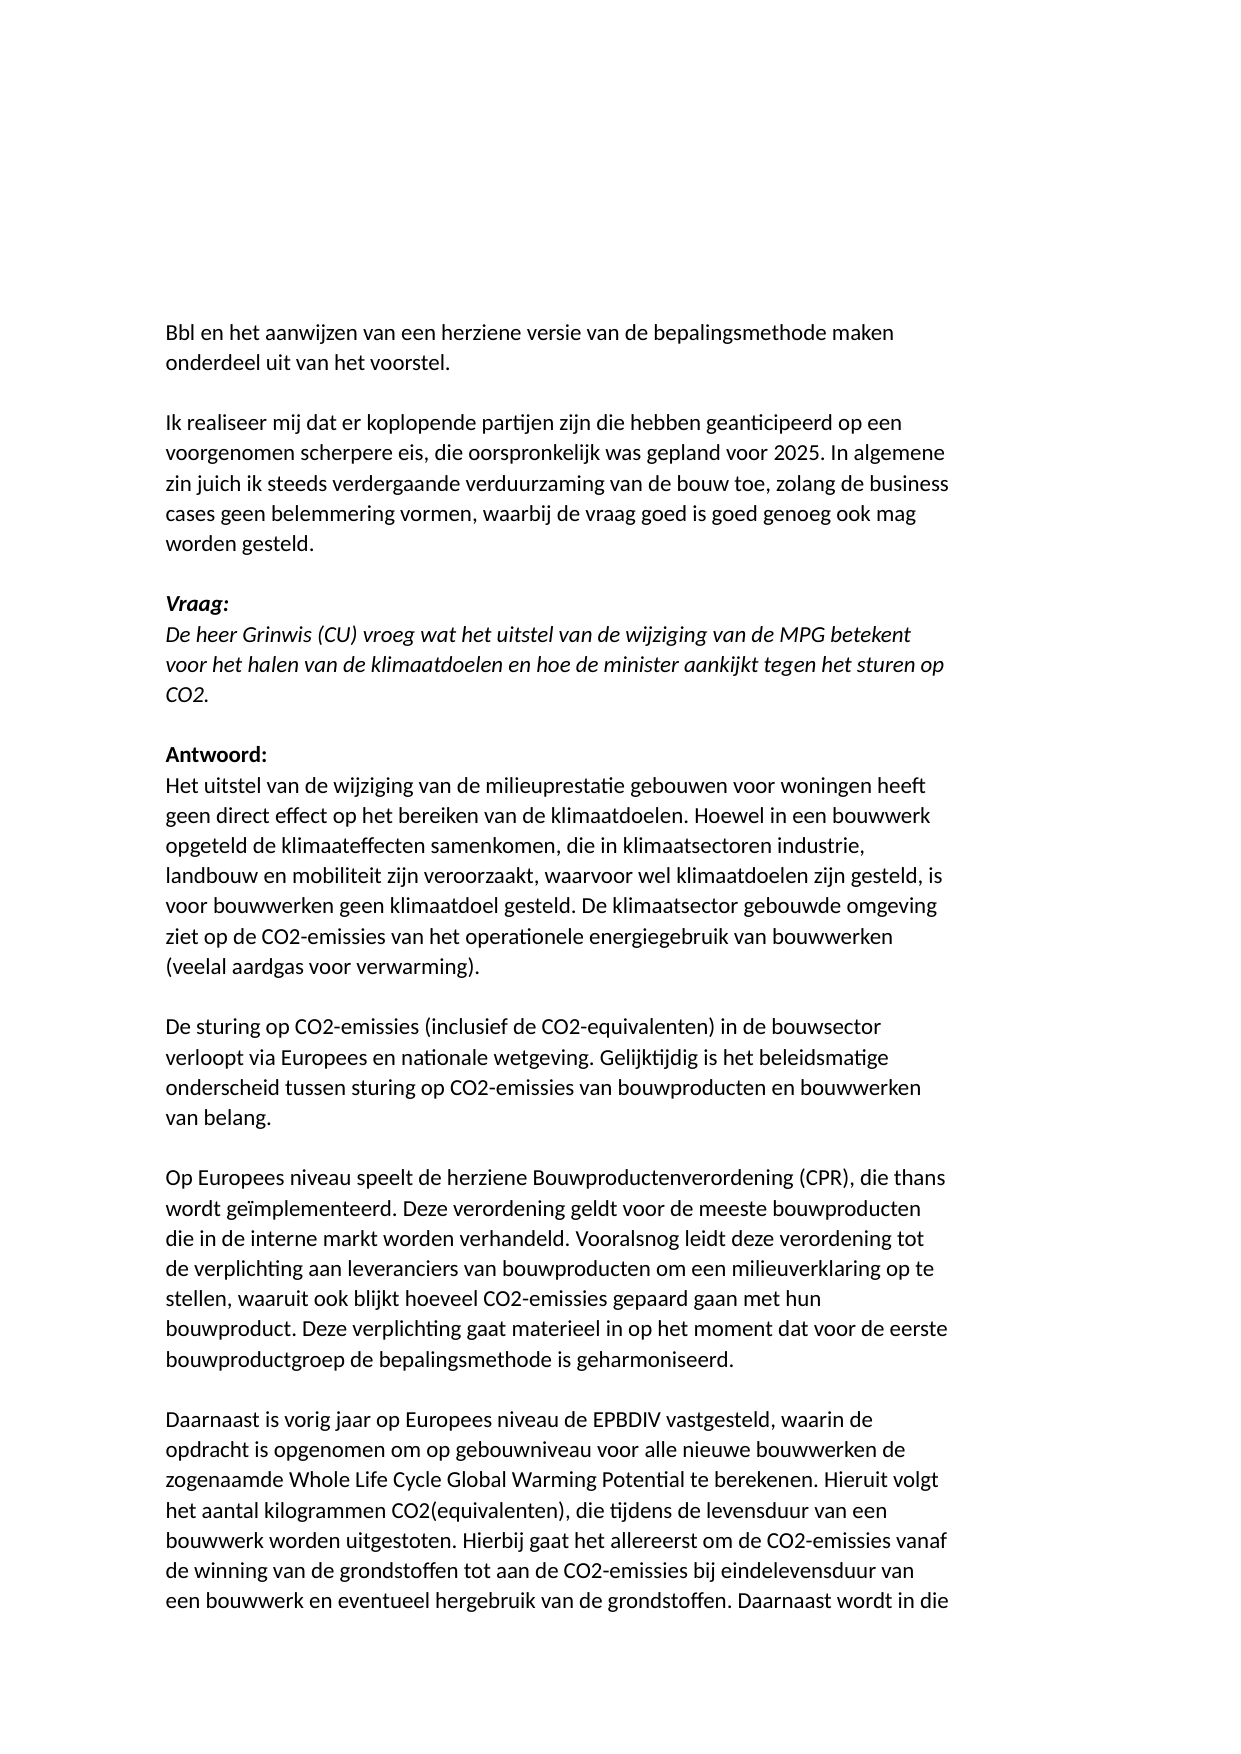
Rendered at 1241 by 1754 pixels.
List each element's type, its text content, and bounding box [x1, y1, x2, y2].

text Vraag: [165, 589, 951, 618]
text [165, 1405, 951, 1614]
text De sturing op CO2-emissies (inclusief de CO2-equivalenten) in de bouwsector verloopt via Europees en nationale wetgeving. Gelijktijdig is het beleidsmatige onderscheid tussen sturing op CO2-emissies van bouwproducten en bouwwerken van belang. [165, 1012, 951, 1131]
text Antwoord: [165, 741, 951, 769]
text Op Europees niveau speelt de herziene Bouwproductenverordening (CPR), die thans wordt geïmplementeerd. Deze verordening geldt voor de meeste bouwproducten die in de interne markt worden verhandeld. Vooralsnog leidt deze verordening tot de verplichting aan leveranciers van bouwproducten om een milieuverklaring op te stellen, waaruit ook blijkt hoeveel CO2-emissies gepaard gaan met hun bouwproduct. Deze verplichting gaat materieel in op het moment dat voor de eerste bouwproductgroep de bepalingsmethode is geharmoniseerd. [165, 1163, 951, 1373]
text Het uitstel van de wijziging van de milieuprestatie gebouwen voor woningen heeft geen direct effect op het bereiken van de klimaatdoelen. Hoewel in een bouwwerk opgeteld de klimaateffecten samenkomen, die in klimaatsectoren industrie, landbouw en mobiliteit zijn veroorzaakt, waarvoor wel klimaatdoelen zijn gesteld, is voor bouwwerken geen klimaatdoel gesteld. De klimaatsector gebouwde omgeving ziet op de CO2-emissies van het operationele energiegebruik van bouwwerken (veelal aardgas voor verwarming). [165, 771, 951, 980]
text De heer Grinwis (CU) vroeg wat het uitstel van de wijziging van de MPG betekent voor het halen van de klimaatdoelen en hoe de minister aankijkt tegen het sturen op CO2. [165, 620, 951, 708]
text Ik realiseer mij dat er koplopende partijen zijn die hebben geanticipeerd op een voorgenomen scherpere eis, die oorspronkelijk was gepland voor 2025. In algemene zin juich ik steeds verdergaande verduurzaming van de bouw toe, zolang de business cases geen belemmering vormen, waarbij de vraag goed is goed genoeg ook mag worden gesteld. [165, 408, 951, 557]
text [165, 318, 951, 376]
